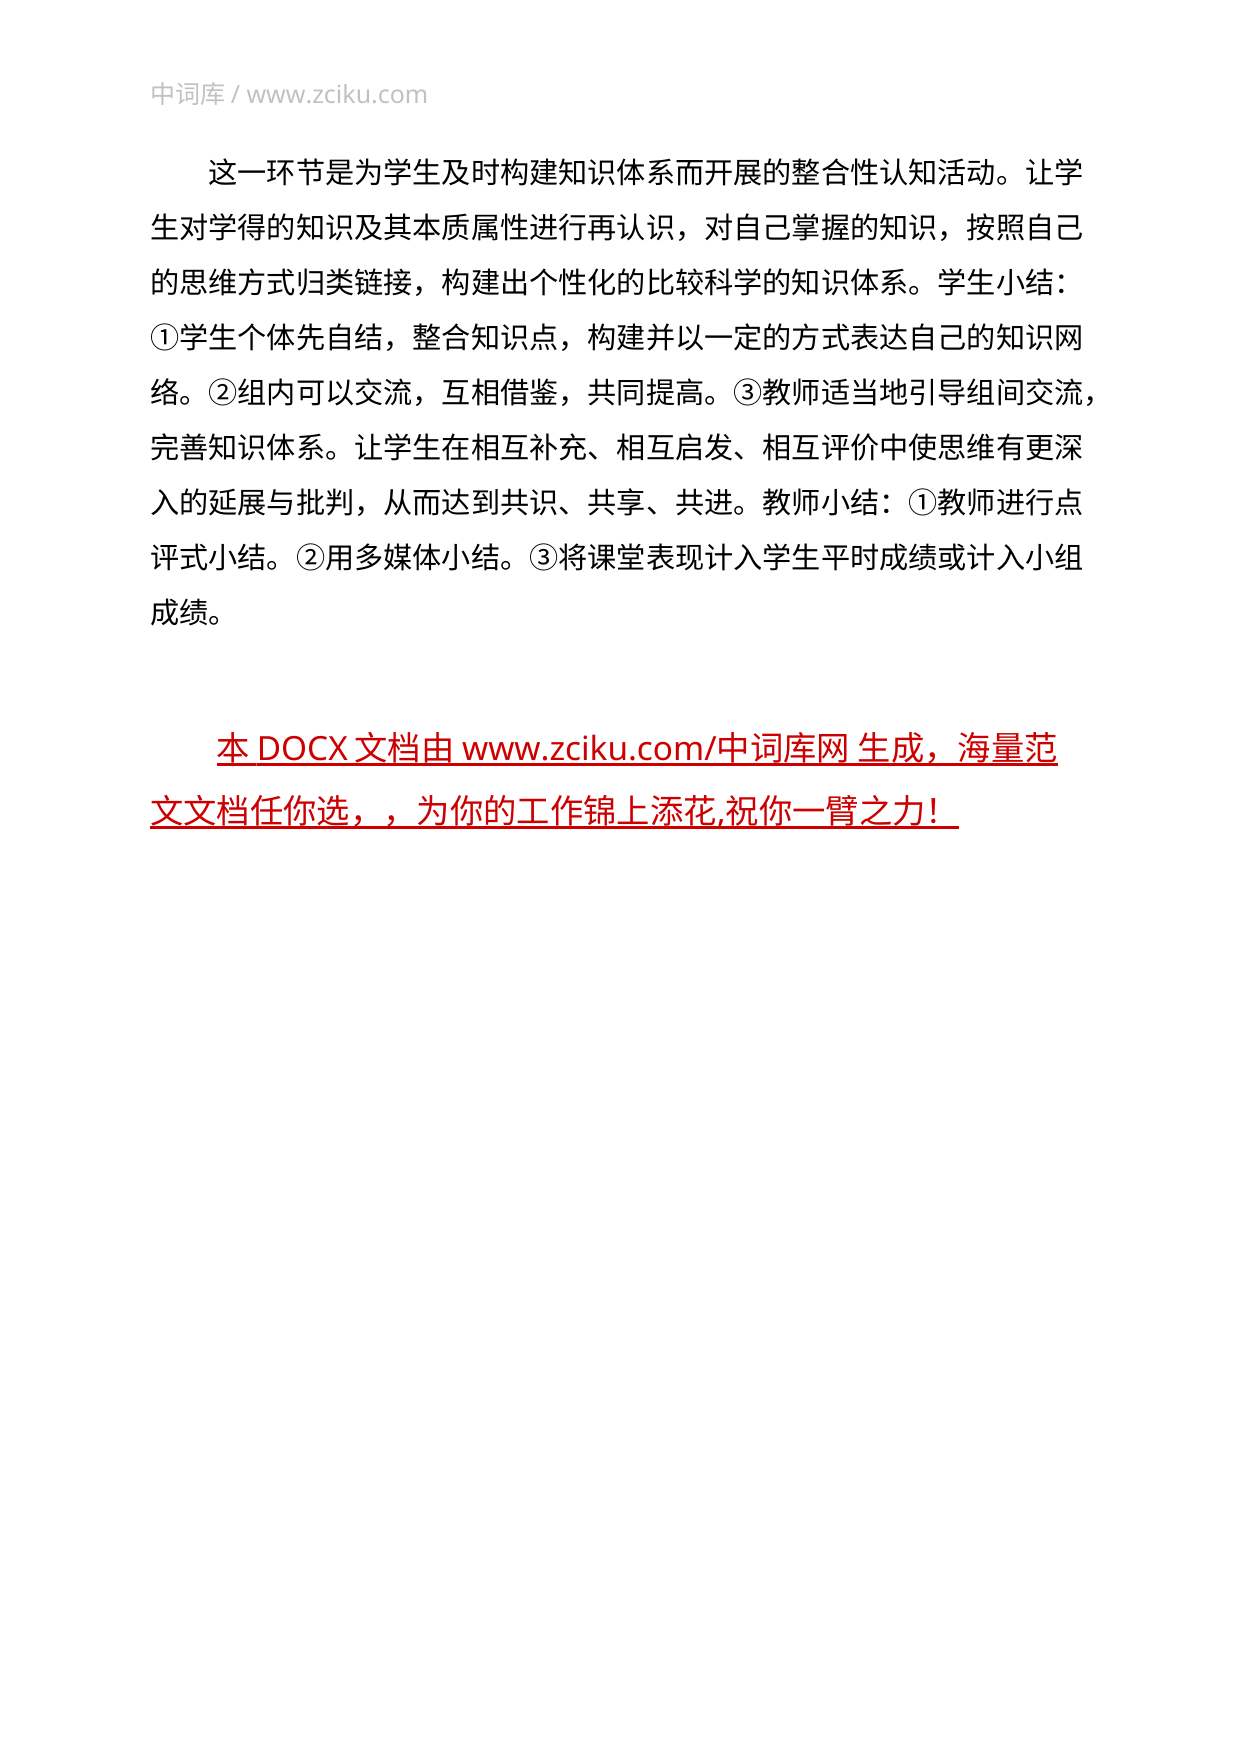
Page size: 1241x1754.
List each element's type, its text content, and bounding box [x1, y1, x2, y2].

text 本DOCX文档由 www.zciku.com/中词库网 生成，海量范文文档任你选，，为你的工作锦上添花,祝你一臂之力！ [150, 722, 1090, 833]
text 这一环节是为学生及时构建知识体系而开展的整合性认知活动。让学生对学得的知识及其本质属性进行再认识，对自己掌握的知识，按照自己的思维方式归类链接，构建出个性化的比较科学的知识体系。学生小结：①学生个体先自结，整合知识点，构建并以一定的方式表达自己的知识网络。②组内可以交流，互相借鉴，共同提高。③教师适当地引导组间交流，完善知识体系。让学生在相互补充、相互启发、相互评价中使思维有更深入的延展与批判，从而达到共识、共享、共进。教师小结：①教师进行点评式小结。②用多媒体小结。③将课堂表现计入学生平时成绩或计入小组成绩。 [150, 150, 1090, 631]
